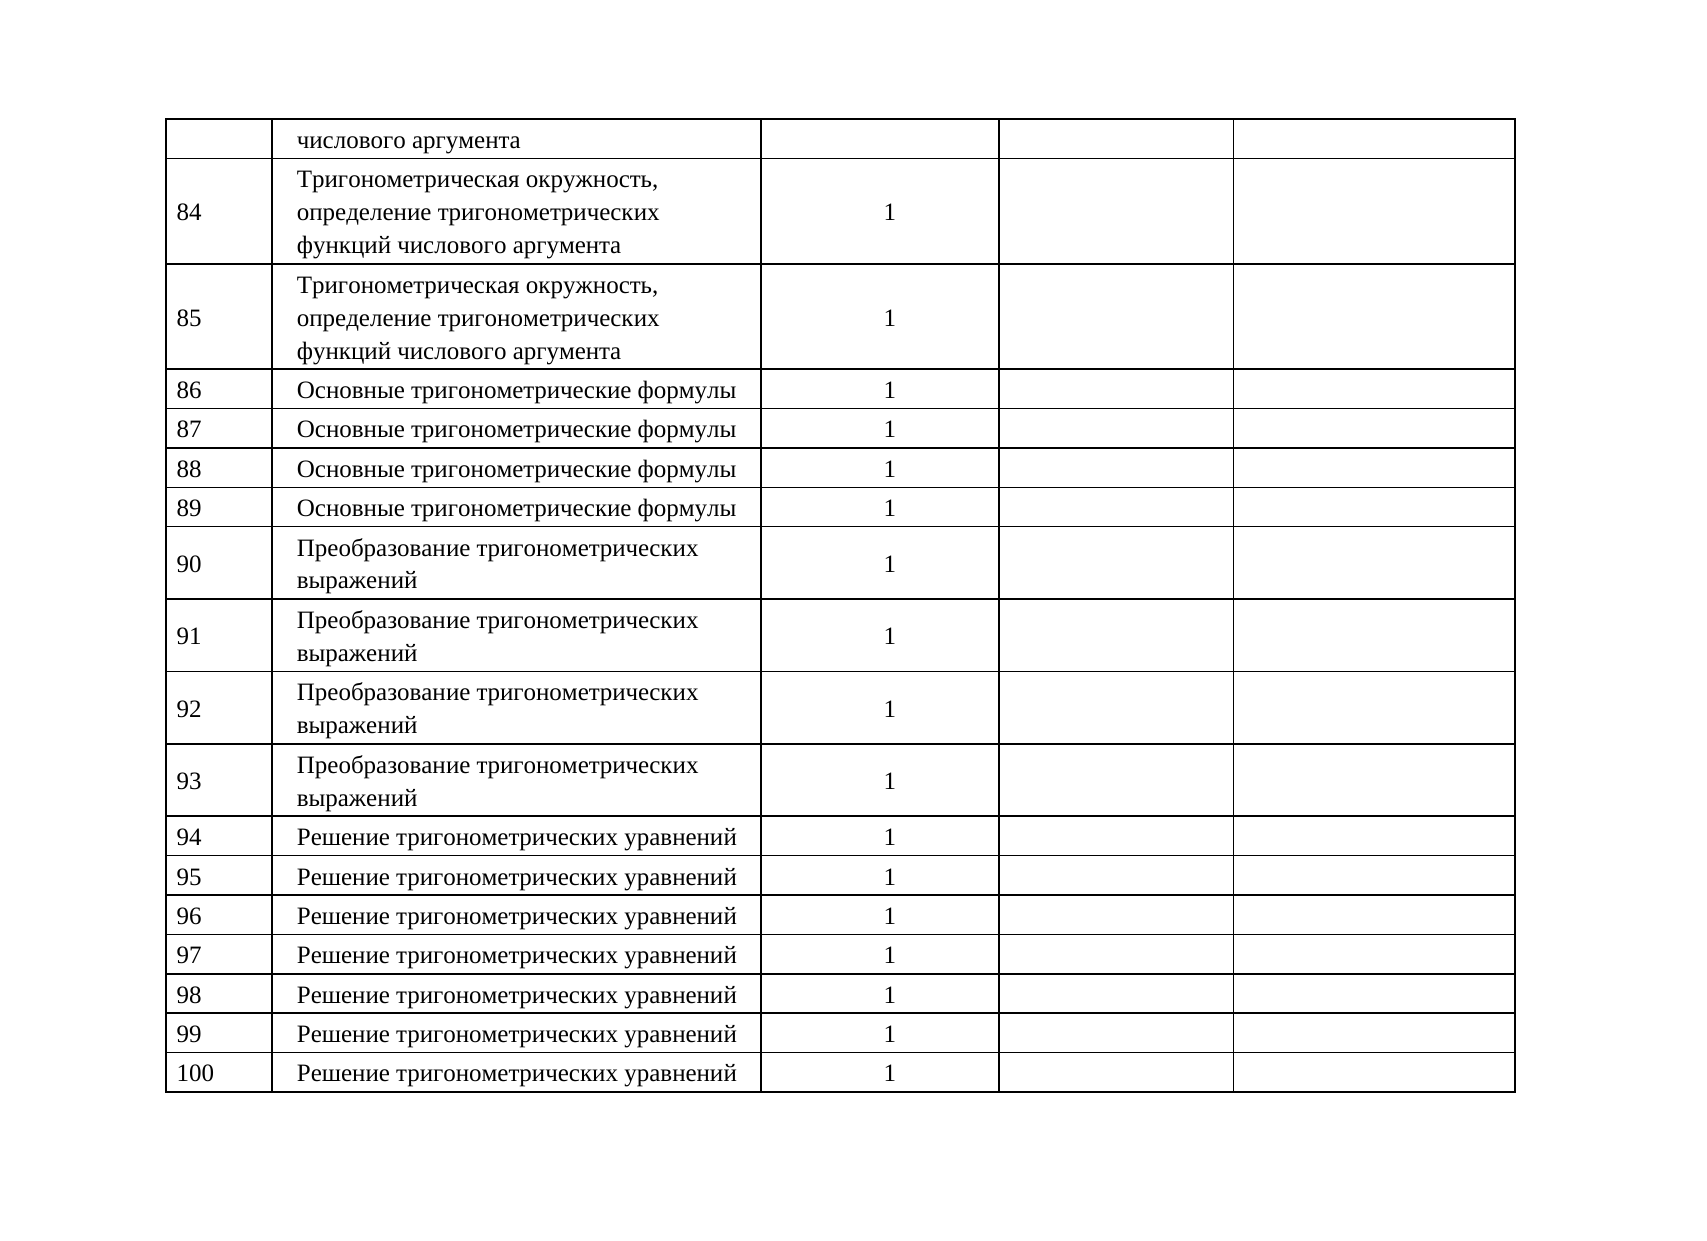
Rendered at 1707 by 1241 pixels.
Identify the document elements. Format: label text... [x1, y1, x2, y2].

table_cell Решение тригонометрических уравнений [273, 1014, 760, 1052]
table_cell Решение тригонометрических уравнений [273, 975, 760, 1012]
table_cell 1 [762, 120, 998, 157]
table_cell 91 [167, 600, 271, 671]
table_cell 1 [762, 896, 998, 933]
table_cell Преобразование тригонометрических выражений [273, 600, 760, 671]
table_cell Решение тригонометрических уравнений [273, 935, 760, 973]
table_cell [1000, 370, 1233, 408]
table_cell 1 [762, 975, 998, 1012]
table_cell [1000, 409, 1233, 447]
table_cell 1 [762, 1014, 998, 1052]
table_cell [1000, 1014, 1233, 1052]
table_cell 85 [167, 265, 271, 368]
table_cell 1 [762, 745, 998, 815]
table_cell 86 [167, 370, 271, 408]
table_cell 84 [167, 159, 271, 263]
table_cell 83 [167, 120, 271, 157]
table_cell [1000, 672, 1233, 743]
table_cell [1234, 600, 1514, 671]
table_cell [1234, 1053, 1514, 1091]
table_cell [1234, 745, 1514, 815]
table_cell 92 [167, 672, 271, 743]
table_cell 1 [762, 409, 998, 447]
table_cell 97 [167, 935, 271, 973]
table_cell [1234, 265, 1514, 368]
table_cell 93 [167, 745, 271, 815]
table_cell 88 [167, 449, 271, 486]
table_cell Основные тригонометрические формулы [273, 409, 760, 447]
table_cell 99 [167, 1014, 271, 1052]
table_cell Основные тригонометрические формулы [273, 370, 760, 408]
table_cell [1234, 975, 1514, 1012]
table_cell [1000, 1053, 1233, 1091]
table_cell [1000, 935, 1233, 973]
table_cell 1 [762, 600, 998, 671]
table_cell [273, 120, 760, 157]
table_cell [1000, 745, 1233, 815]
table_cell 87 [167, 409, 271, 447]
table_cell [1000, 449, 1233, 486]
table_cell 1 [762, 370, 998, 408]
table_cell [1234, 672, 1514, 743]
table_cell [1000, 856, 1233, 894]
table_cell [1000, 975, 1233, 1012]
table_cell [1234, 370, 1514, 408]
table_cell [1000, 896, 1233, 933]
table_cell 1 [762, 159, 998, 263]
table_cell [1234, 1014, 1514, 1052]
table_cell 90 [167, 527, 271, 598]
table_cell 96 [167, 896, 271, 933]
table_cell Тригонометрическая окружность, определение тригонометрических функций числового аргумента [273, 159, 760, 263]
table_cell 1 [762, 856, 998, 894]
table_cell [1000, 159, 1233, 263]
table_cell 1 [762, 527, 998, 598]
table_cell Решение тригонометрических уравнений [273, 896, 760, 933]
table_cell Преобразование тригонометрических выражений [273, 527, 760, 598]
table_cell 1 [762, 449, 998, 486]
table_cell [1000, 120, 1233, 157]
table_cell [1234, 935, 1514, 973]
table_cell 1 [762, 1053, 998, 1091]
table_cell Преобразование тригонометрических выражений [273, 672, 760, 743]
table_cell Решение тригонометрических уравнений [273, 1053, 760, 1091]
table_cell 100 [167, 1053, 271, 1091]
table_cell Основные тригонометрические формулы [273, 488, 760, 526]
table_cell 1 [762, 265, 998, 368]
table_cell Основные тригонометрические формулы [273, 449, 760, 486]
table_cell [1234, 817, 1514, 855]
table_cell 1 [762, 488, 998, 526]
table_cell Преобразование тригонометрических выражений [273, 745, 760, 815]
table_cell [1234, 159, 1514, 263]
table_cell 1 [762, 672, 998, 743]
table_cell Решение тригонометрических уравнений [273, 856, 760, 894]
table_cell Решение тригонометрических уравнений [273, 817, 760, 855]
table_cell [1234, 896, 1514, 933]
table_cell 1 [762, 935, 998, 973]
table_cell [1234, 488, 1514, 526]
table_cell 89 [167, 488, 271, 526]
table_cell [1000, 817, 1233, 855]
table_cell [1000, 488, 1233, 526]
table_cell 94 [167, 817, 271, 855]
table_cell [1234, 120, 1514, 157]
table_cell [1234, 856, 1514, 894]
table_cell [1000, 527, 1233, 598]
table_cell [1234, 409, 1514, 447]
table_cell Тригонометрическая окружность, определение тригонометрических функций числового аргумента [273, 265, 760, 368]
table_cell [1234, 527, 1514, 598]
table_cell [1000, 265, 1233, 368]
table_cell 98 [167, 975, 271, 1012]
table_cell [1234, 449, 1514, 486]
table_cell 1 [762, 817, 998, 855]
table_cell 95 [167, 856, 271, 894]
table_cell [1000, 600, 1233, 671]
